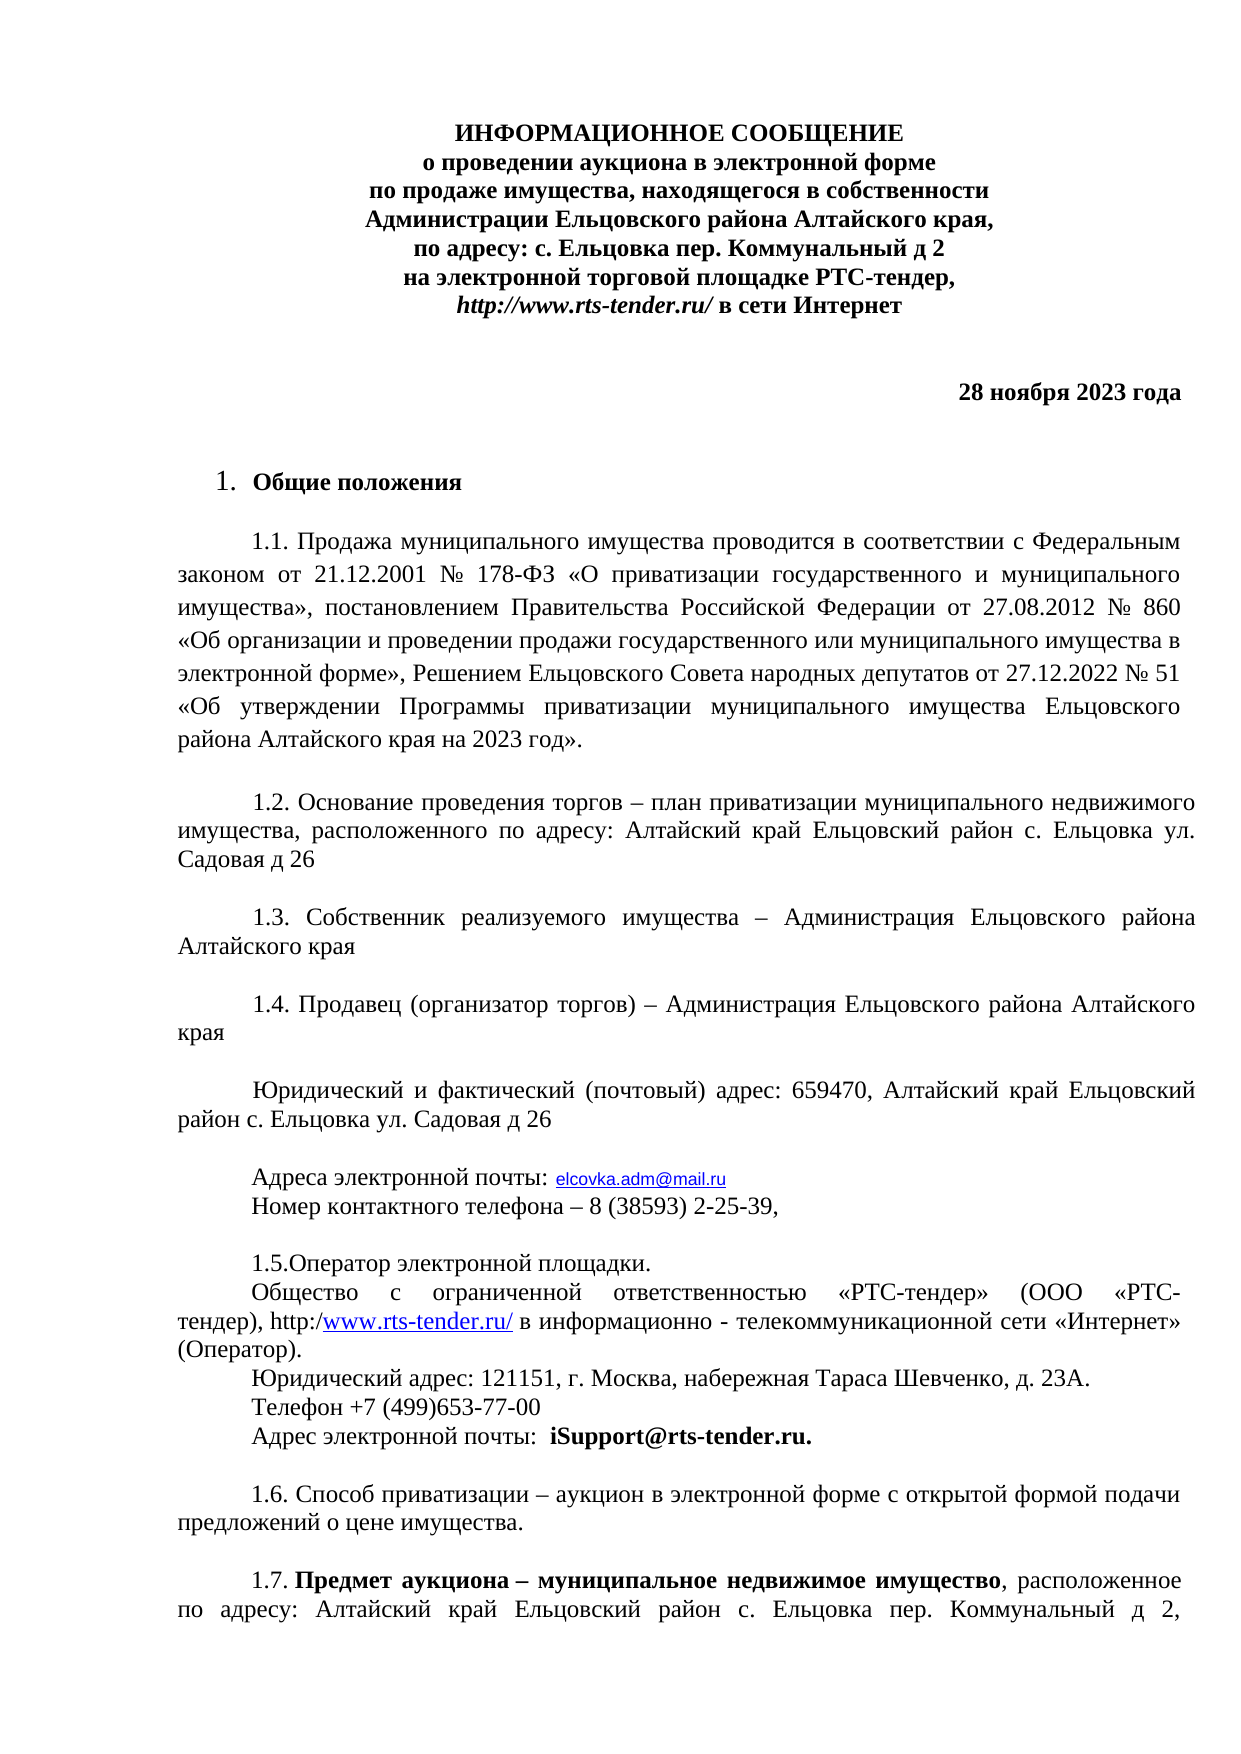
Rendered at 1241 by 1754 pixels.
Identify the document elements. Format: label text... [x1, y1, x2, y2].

text о проведении аукциона в электронной форме [177, 147, 1181, 176]
list Общие положения [215, 463, 1181, 497]
text Адреса электронной почты: elcovka.adm@mail.ru [177, 1162, 1181, 1191]
text 1.3. Собственник реализуемого имущества – Администрация Ельцовского района Алтайского края [177, 902, 1196, 959]
text 1.6. Способ приватизации – аукцион в электронной форме с открытой формой подачи предложений о цене имущества. [177, 1479, 1181, 1536]
text 1.4. Продавец (организатор торгов) – Администрация Ельцовского района Алтайского края [177, 989, 1196, 1046]
text 1.1. Продажа муниципального имущества проводится в соответствии с Федеральным законом от 21.12.2001 № 178-ФЗ «О приватизации государственного и муниципального имущества», постановлением Правительства Российской Федерации от 27.08.2012 № 860 «Об организации и проведении продажи государственного или муниципального имущества в электронной форме», Решением Ельцовского Совета народных депутатов от 27.12.2022 № 51 «Об утверждении Программы приватизации муниципального имущества Ельцовского района Алтайского края на 2023 год». [177, 526, 1181, 753]
text Юридический и фактический (почтовый) адрес: 659470, Алтайский край Ельцовский район с. Ельцовка ул. Садовая д 26 [177, 1075, 1196, 1133]
text 1.5.Оператор электронной площадки. [251, 1248, 1181, 1277]
text 28 ноября 2023 года [177, 377, 1181, 406]
text 1.2. Основание проведения торгов – план приватизации муниципального недвижимого имущества, расположенного по адресу: Алтайский край Ельцовский район с. Ельцовка ул. Садовая д 26 [177, 787, 1196, 873]
text http://www.rts-tender.ru/ в сети Интернет [177, 291, 1181, 319]
text на электронной торговой площадке РТС-тендер, [177, 262, 1181, 291]
text Номер контактного телефона – 8 (38593) 2-25-39, [177, 1191, 1181, 1219]
text Администрации Ельцовского района Алтайского края, [177, 204, 1181, 233]
text Адрес электронной почты: iSupport@rts-tender.ru. [177, 1421, 1181, 1449]
text Юридический адрес: 121151, г. Москва, набережная Тараса Шевченко, д. 23А. [177, 1363, 1181, 1392]
text по продаже имущества, находящегося в собственности [177, 176, 1181, 204]
text Телефон +7 (499)653-77-00 [177, 1392, 1181, 1421]
text Общество с ограниченной ответственностью «РТС-тендер» (ООО «РТС-тендер), http:/www.rts-tender.ru/ в информационно - телекоммуникационной сети «Интернет» (Оператор). [177, 1277, 1181, 1363]
text ИНФОРМАЦИОННОЕ СООБЩЕНИЕ [177, 118, 1181, 147]
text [177, 1565, 1181, 1623]
text по адресу: с. Ельцовка пер. Коммунальный д 2 [177, 233, 1181, 262]
